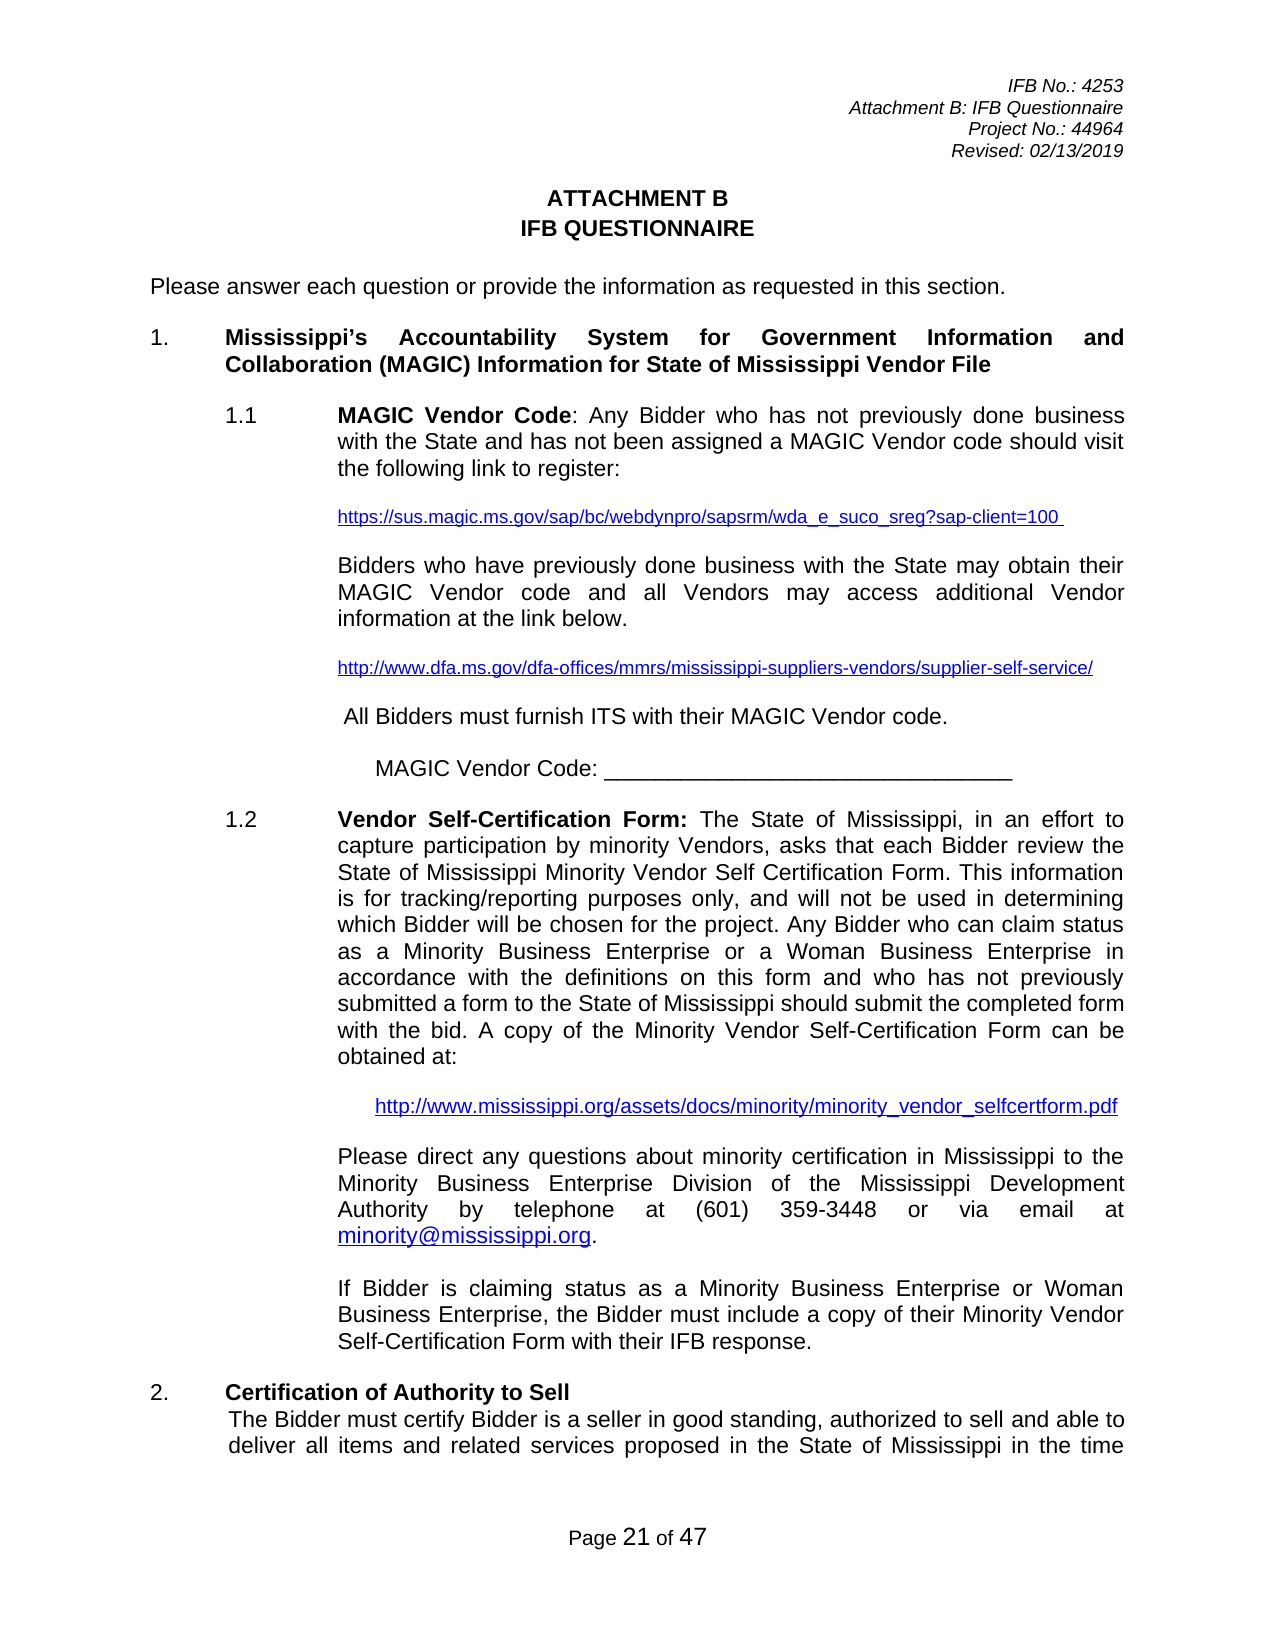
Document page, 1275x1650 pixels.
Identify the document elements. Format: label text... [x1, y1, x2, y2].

text All Bidders must furnish ITS with their MAGIC Vendor code. [337, 703, 1125, 729]
text IFB QUESTIONNAIRE [150, 214, 1125, 241]
text http://www.mississippi.org/assets/docs/minority/minority_vendor_selfcertform.pdf [375, 1094, 1125, 1118]
list Mississippi’s Accountability System for Government Information and Collaboration (MAGIC) Information for State of Mississippi Vendor File [150, 324, 1125, 377]
text http://www.dfa.ms.gov/dfa-offices/mmrs/mississippi-suppliers-vendors/supplier-self-service/ [262, 657, 1125, 678]
list MAGIC Vendor Code: Any Bidder who has not previously done business with the State and has not been assigned a MAGIC Vendor code should visit the following link to register: [225, 402, 1125, 481]
list Vendor Self-Certification Form: The State of Mississippi, in an effort to capture participation by minority Vendors, asks that each Bidder review the State of Mississippi Minority Vendor Self Certification Form. This information is for tracking/reporting purposes only, and will not be used in determining which Bidder will be chosen for the project. Any Bidder who can claim status as a Minority Business Enterprise or a Woman Business Enterprise in accordance with the definitions on this form and who has not previously submitted a form to the State of Mississippi should submit the completed form with the bid. A copy of the Minority Vendor Self-Certification Form can be obtained at: [225, 806, 1125, 1069]
text Bidders who have previously done business with the State may obtain their MAGIC Vendor code and all Vendors may access additional Vendor information at the link below. [337, 552, 1125, 632]
text https://sus.magic.ms.gov/sap/bc/webdynpro/sapsrm/wda_e_suco_sreg?sap-client=100 [337, 506, 1125, 527]
list Certification of Authority to Sell [150, 1379, 1125, 1406]
text MAGIC Vendor Code: ________________________________ [300, 754, 1125, 781]
text Please answer each question or provide the information as requested in this section. [150, 273, 1125, 299]
text Please direct any questions about minority certification in Mississippi to the Minority Business Enterprise Division of the Mississippi Development Authority by telephone at (601) 359-3448 or via email at minority@mississippi.org. If Bidder is claiming status as a Minority Business Enterprise or Woman Business Enterprise, the Bidder must include a copy of their Minority Vendor Self-Certification Form with their IFB response. [337, 1143, 1125, 1354]
text ATTACHMENT B [150, 185, 1125, 212]
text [228, 1406, 1125, 1458]
